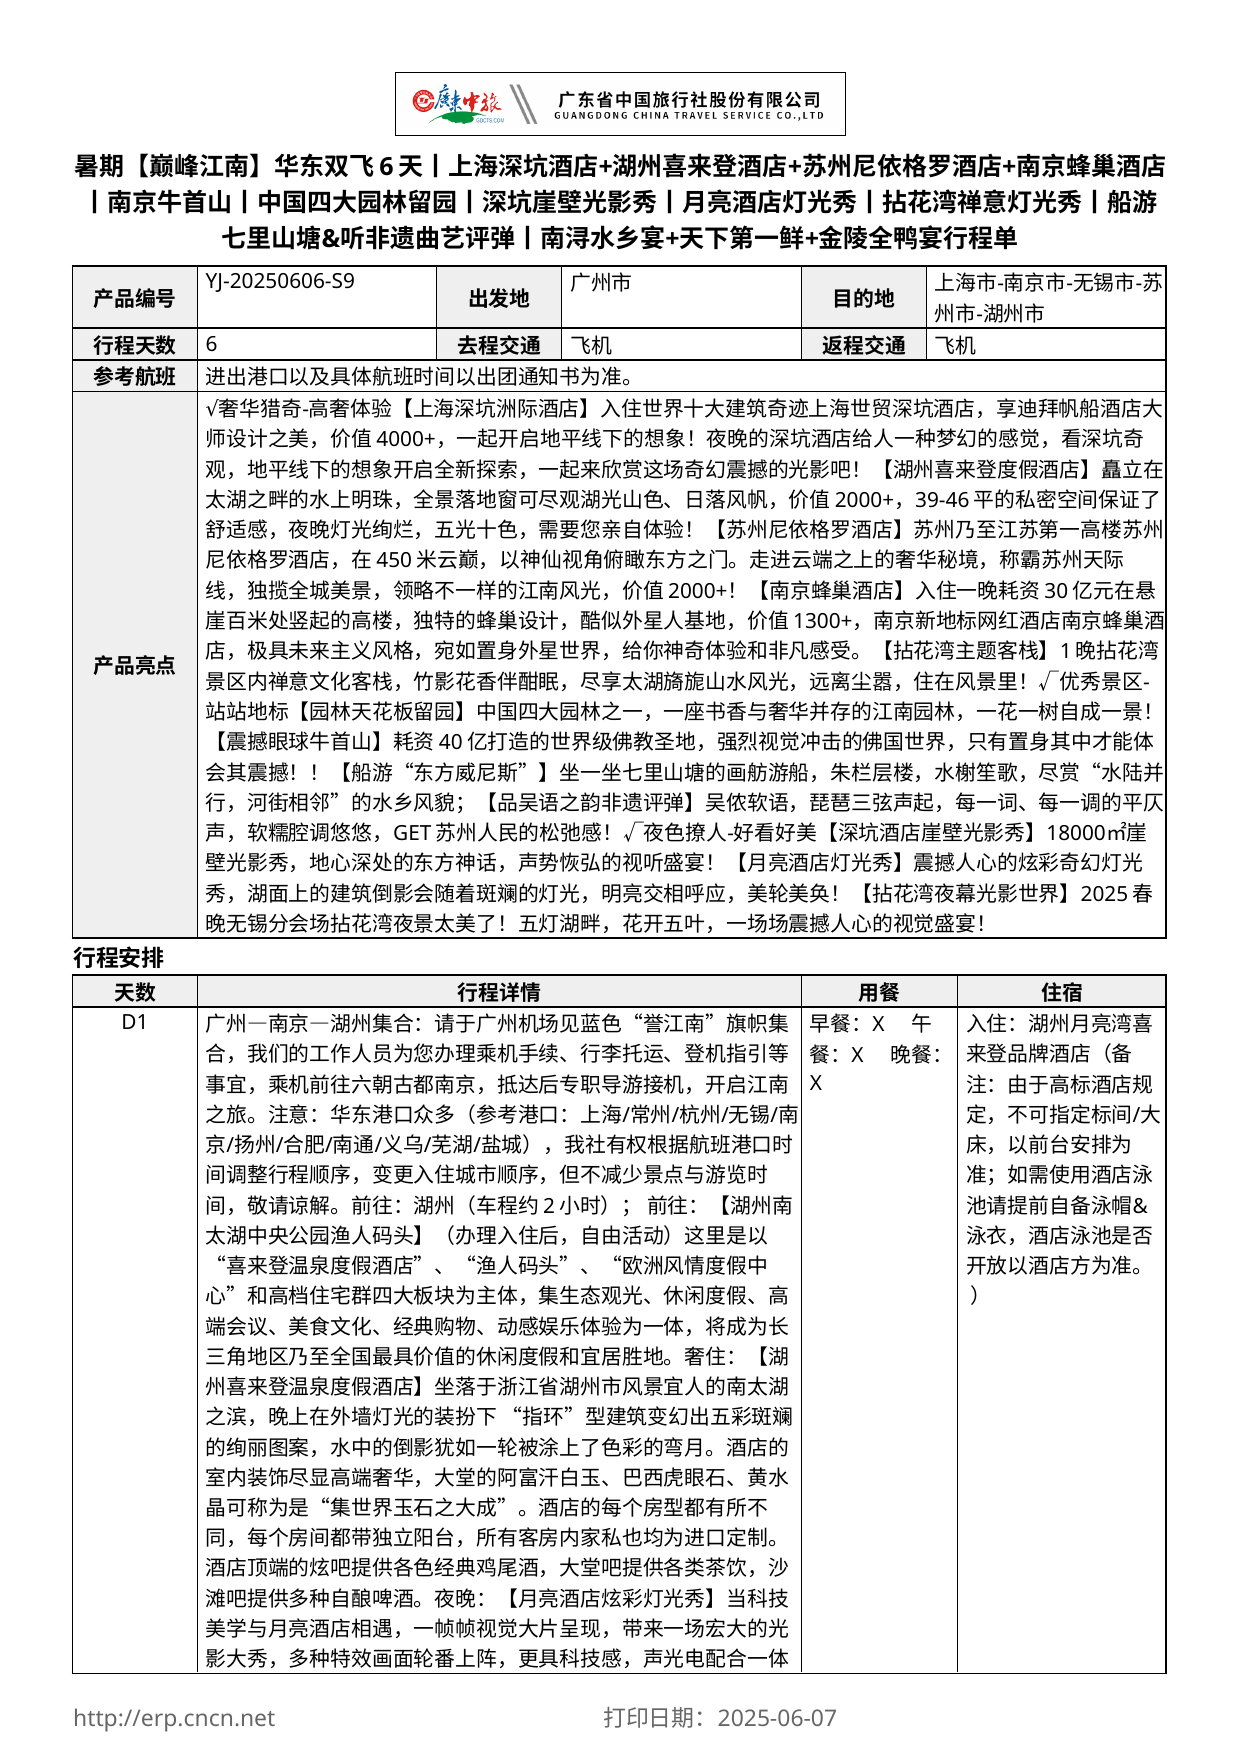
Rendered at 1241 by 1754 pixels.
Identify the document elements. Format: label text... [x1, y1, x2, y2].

table_cell 参考航班 [73, 361, 197, 391]
text 行程安排 [73, 940, 1167, 973]
table_header 产品编号 [73, 267, 197, 327]
table_cell 飞机 [927, 329, 1165, 359]
table_header 出发地 [437, 267, 561, 327]
text 暑期【巅峰江南】华东双飞6天丨上海深坑酒店+湖州喜来登酒店+苏州尼依格罗酒店+南京蜂巢酒店丨南京牛首山丨中国四大园林留园丨深坑崖壁光影秀丨月亮酒店灯光秀丨拈花湾禅意灯光秀丨船游七里山塘&听非遗曲艺评弹丨南浔水乡宴+天下第一鲜+金陵全鸭宴行程单 [73, 146, 1167, 255]
table_cell 6 [198, 329, 436, 359]
table_cell √奢华猎奇-高奢体验 [198, 392, 1165, 937]
table_header 天数 [73, 976, 197, 1006]
table_cell D1 [73, 1008, 197, 1672]
table_cell 行程天数 [73, 329, 197, 359]
table_cell 返程交通 [802, 329, 926, 359]
table_header 广州市 [562, 267, 801, 327]
table_cell 进出港口以及具体航班时间以出团通知书为准。 [198, 361, 1165, 391]
table_cell 飞机 [562, 329, 801, 359]
table_header YJ-20250606-S9 [198, 267, 436, 327]
table_cell 产品亮点 [73, 392, 197, 937]
table_header 行程详情 [198, 976, 801, 1006]
table_cell 去程交通 [437, 329, 561, 359]
table_header 住宿 [958, 976, 1165, 1006]
table_header 上海市-南京市-无锡市-苏州市-湖州市 [927, 267, 1165, 327]
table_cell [958, 1008, 1165, 1672]
picture [396, 73, 845, 135]
table_cell 广州—南京—湖州 [198, 1008, 801, 1672]
table_header 用餐 [802, 976, 957, 1006]
table_header 目的地 [802, 267, 926, 327]
table_cell 早餐：X 午餐：X 晚餐：X [802, 1008, 957, 1672]
